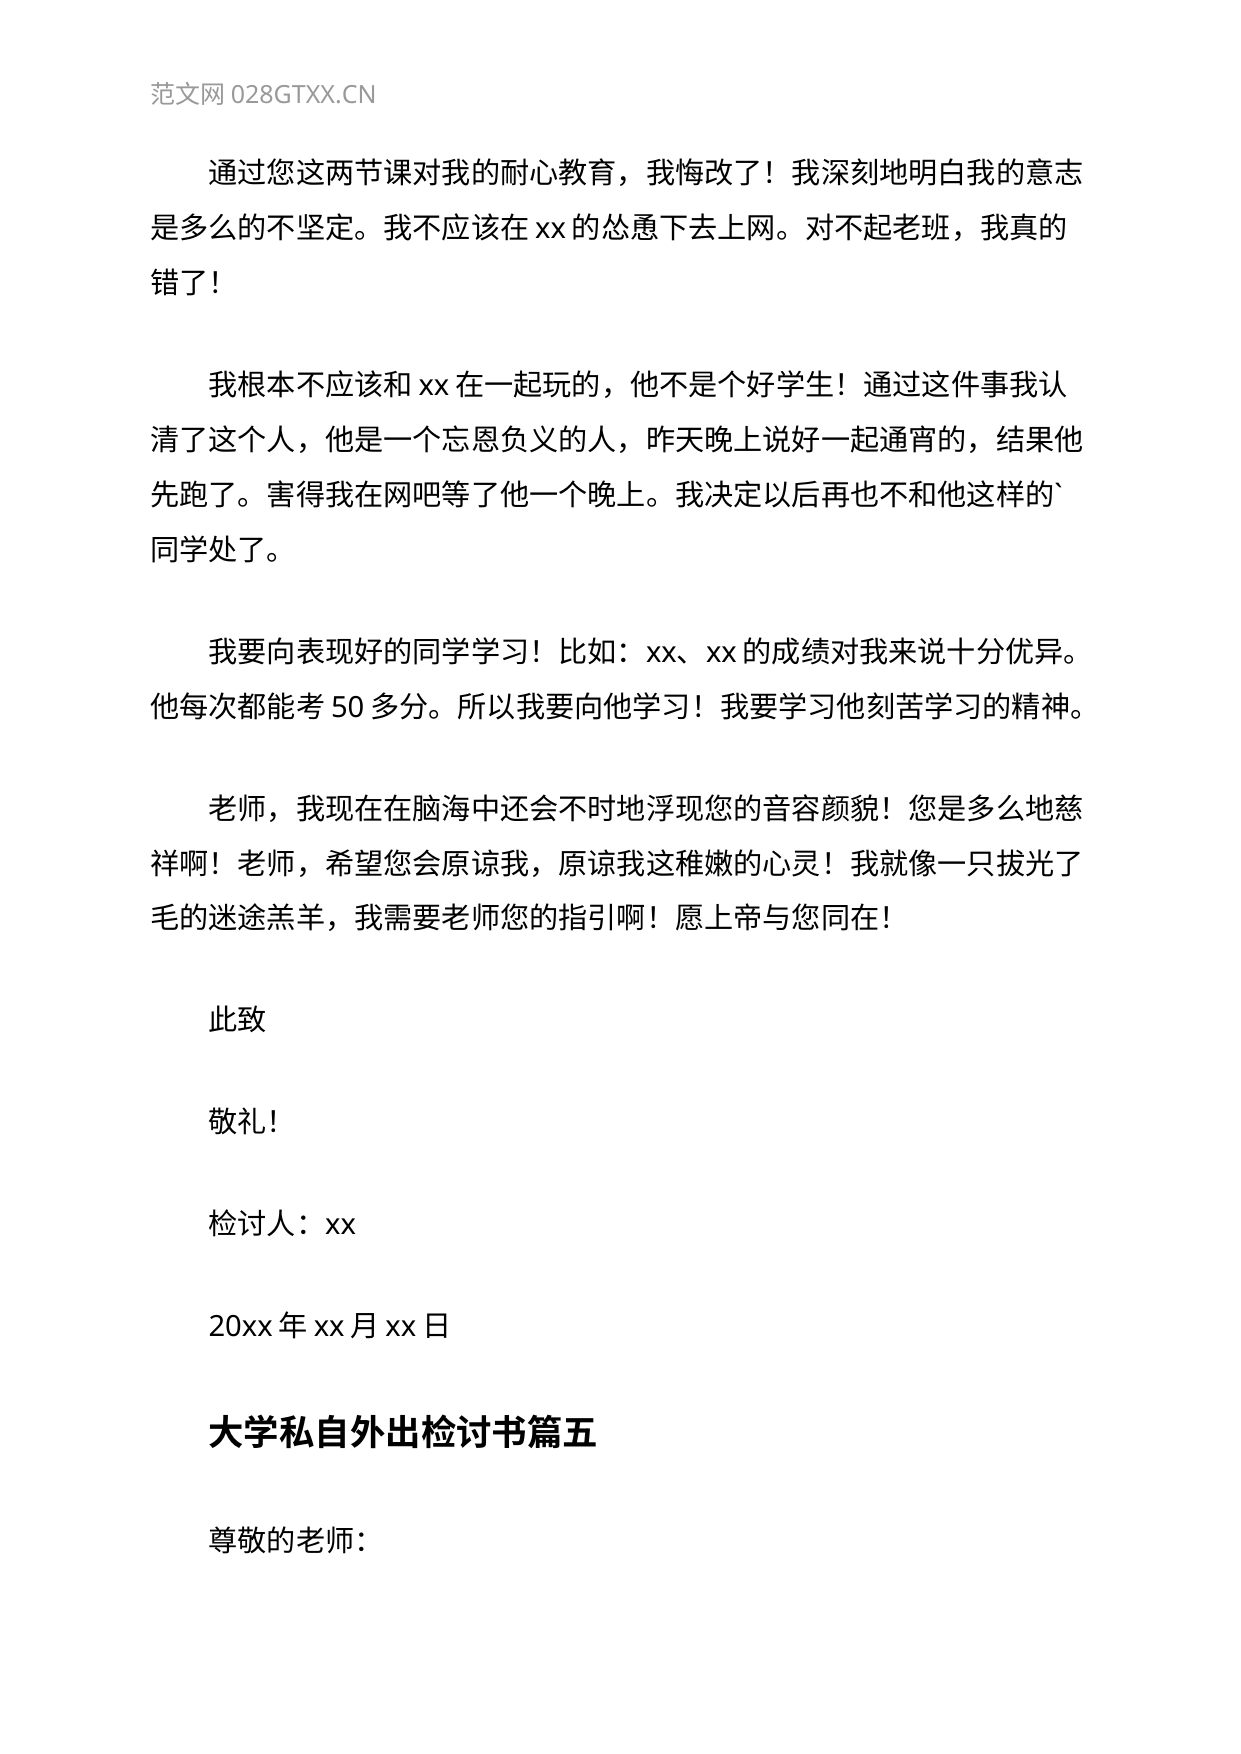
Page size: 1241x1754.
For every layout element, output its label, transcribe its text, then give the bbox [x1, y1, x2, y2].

text 此致 [150, 997, 1090, 1039]
text 尊敬的老师： [150, 1518, 1090, 1560]
text 大学私自外出检讨书篇五 [150, 1404, 1090, 1456]
text 我要向表现好的同学学习！比如：xx、xx的成绩对我来说十分优异。他每次都能考50多分。所以我要向他学习！我要学习他刻苦学习的精神。 [150, 628, 1090, 726]
text 老师，我现在在脑海中还会不时地浮现您的音容颜貌！您是多么地慈祥啊！老师，希望您会原谅我，原谅我这稚嫩的心灵！我就像一只拔光了毛的迷途羔羊，我需要老师您的指引啊！愿上帝与您同在！ [150, 785, 1090, 937]
text 20xx年xx月xx日 [150, 1302, 1090, 1345]
text 检讨人：xx [150, 1200, 1090, 1243]
text 通过您这两节课对我的耐心教育，我悔改了！我深刻地明白我的意志是多么的不坚定。我不应该在xx的怂恿下去上网。对不起老班，我真的错了！ [150, 150, 1090, 302]
text 敬礼！ [150, 1099, 1090, 1141]
text 我根本不应该和xx在一起玩的，他不是个好学生！通过这件事我认清了这个人，他是一个忘恩负义的人，昨天晚上说好一起通宵的，结果他先跑了。害得我在网吧等了他一个晚上。我决定以后再也不和他这样的`同学处了。 [150, 362, 1090, 569]
